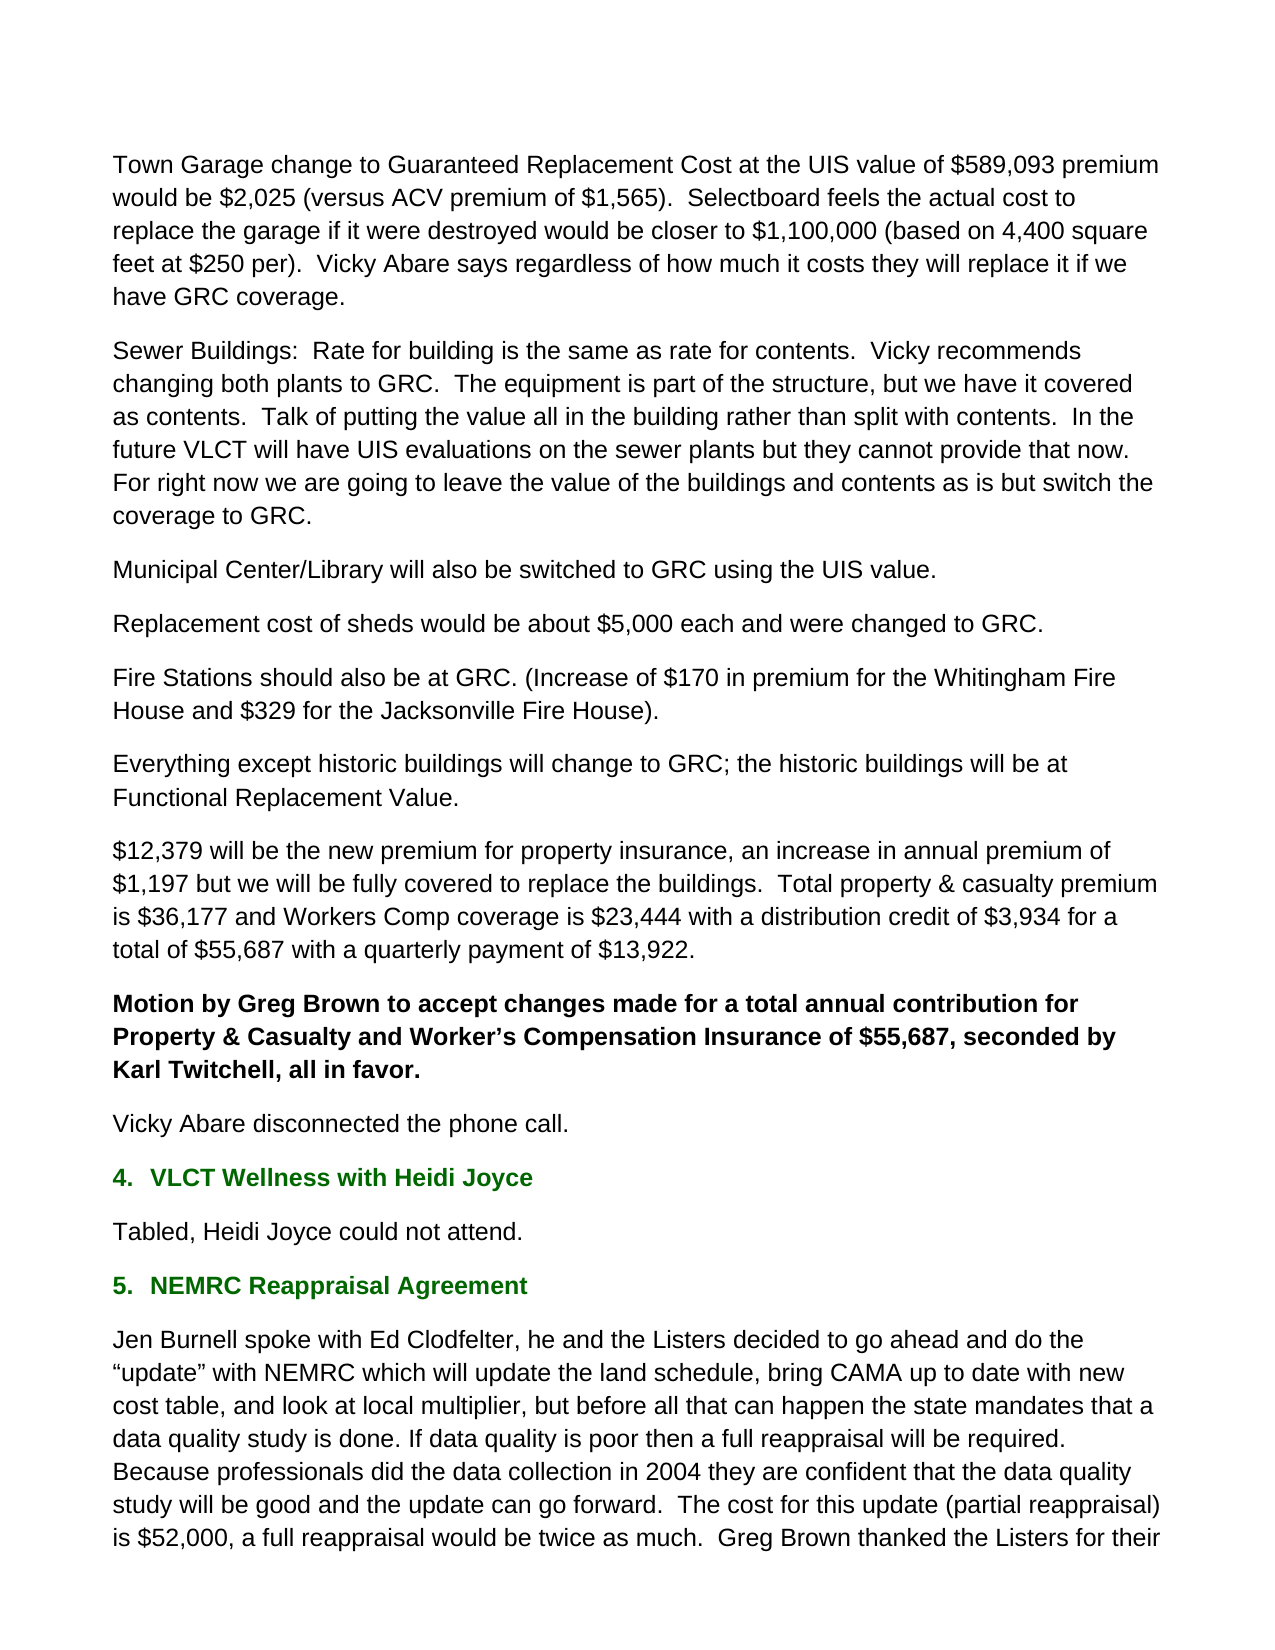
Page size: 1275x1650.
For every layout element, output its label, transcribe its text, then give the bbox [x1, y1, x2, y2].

list NEMRC Reappraisal Agreement [112, 1271, 1162, 1299]
text Town Garage change to Guaranteed Replacement Cost at the UIS value of $589,093 premium would be $2,025 (versus ACV premium of $1,565). Selectboard feels the actual cost to replace the garage if it were destroyed would be closer to $1,100,000 (based on 4,400 square feet at $250 per). Vicky Abare says regardless of how much it costs they will replace it if we have GRC coverage. [112, 150, 1162, 311]
text Tabled, Heidi Joyce could not attend. [112, 1217, 1162, 1246]
list VLCT Wellness with Heidi Joyce [112, 1163, 1162, 1192]
text Everything except historic buildings will change to GRC; the historic buildings will be at Functional Replacement Value. [112, 749, 1162, 811]
text Motion by Greg Brown to accept changes made for a total annual contribution for Property & Casualty and Worker’s Compensation Insurance of $55,687, seconded by Karl Twitchell, all in favor. [112, 989, 1162, 1084]
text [112, 1324, 1162, 1551]
text Sewer Buildings: Rate for building is the same as rate for contents. Vicky recommends changing both plants to GRC. The equipment is part of the structure, but we have it covered as contents. Talk of putting the value all in the building rather than split with contents. In the future VLCT will have UIS evaluations on the sewer plants but they cannot provide that now. For right now we are going to leave the value of the buildings and contents as is but switch the coverage to GRC. [112, 336, 1162, 530]
text Municipal Center/Library will also be switched to GRC using the UIS value. [112, 555, 1162, 584]
text Fire Stations should also be at GRC. (Increase of $170 in premium for the Whitingham Fire House and $329 for the Jacksonville Fire House). [112, 663, 1162, 724]
text Vicky Abare disconnected the phone call. [112, 1109, 1162, 1138]
text Replacement cost of sheds would be about $5,000 each and were changed to GRC. [112, 609, 1162, 637]
text $12,379 will be the new premium for property insurance, an increase in annual premium of $1,197 but we will be fully covered to replace the buildings. Total property & casualty premium is $36,177 and Workers Comp coverage is $23,444 with a distribution credit of $3,934 for a total of $55,687 with a quarterly payment of $13,922. [112, 836, 1162, 964]
